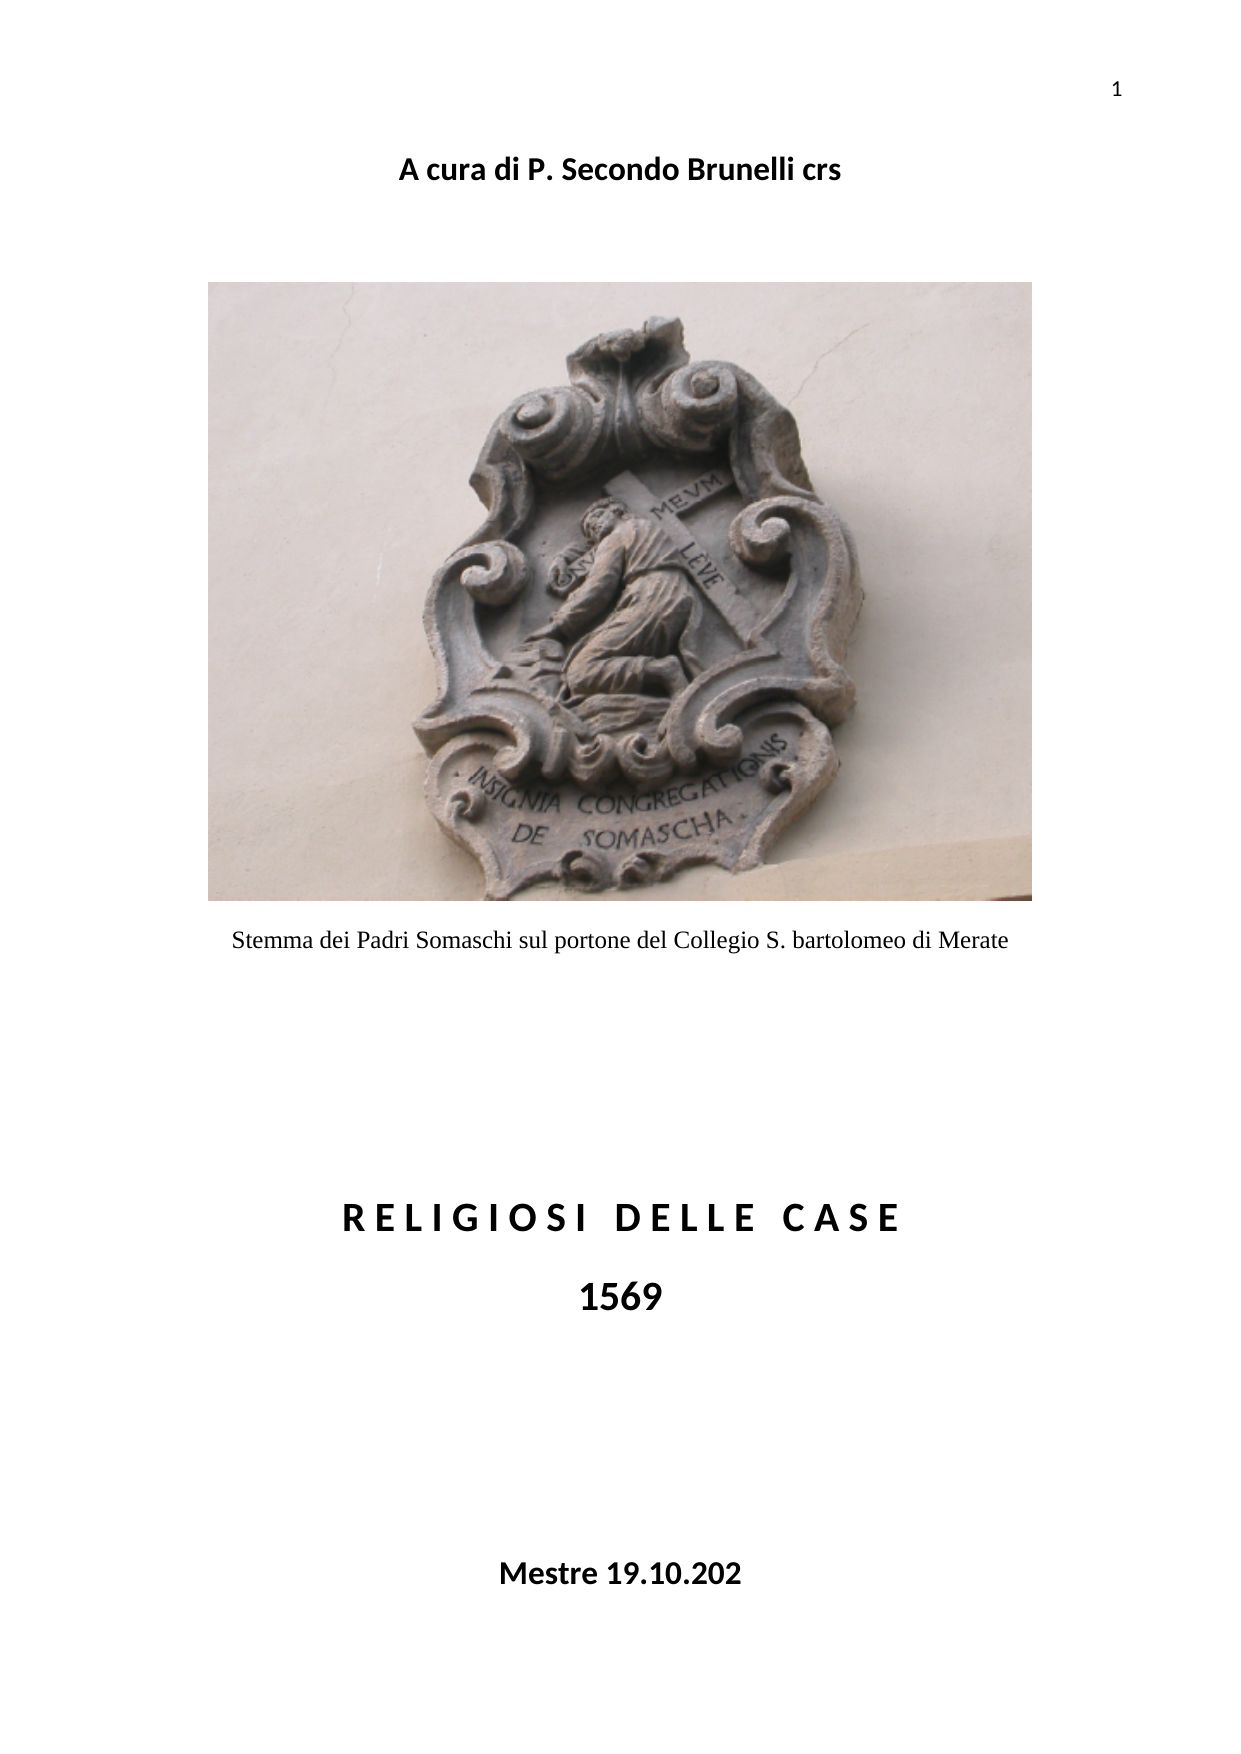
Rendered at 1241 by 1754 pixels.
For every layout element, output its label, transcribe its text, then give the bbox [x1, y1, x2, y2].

text A cura di P. Secondo Brunelli crs [118, 148, 1122, 188]
text 1569 [118, 1270, 1122, 1321]
text Stemma dei Padri Somaschi sul portone del Collegio S. bartolomeo di Merate [118, 926, 1122, 954]
text Mestre 19.10.202 [118, 1552, 1122, 1593]
text R E L I G I O S I D E L L E C A S E [118, 1191, 1122, 1242]
